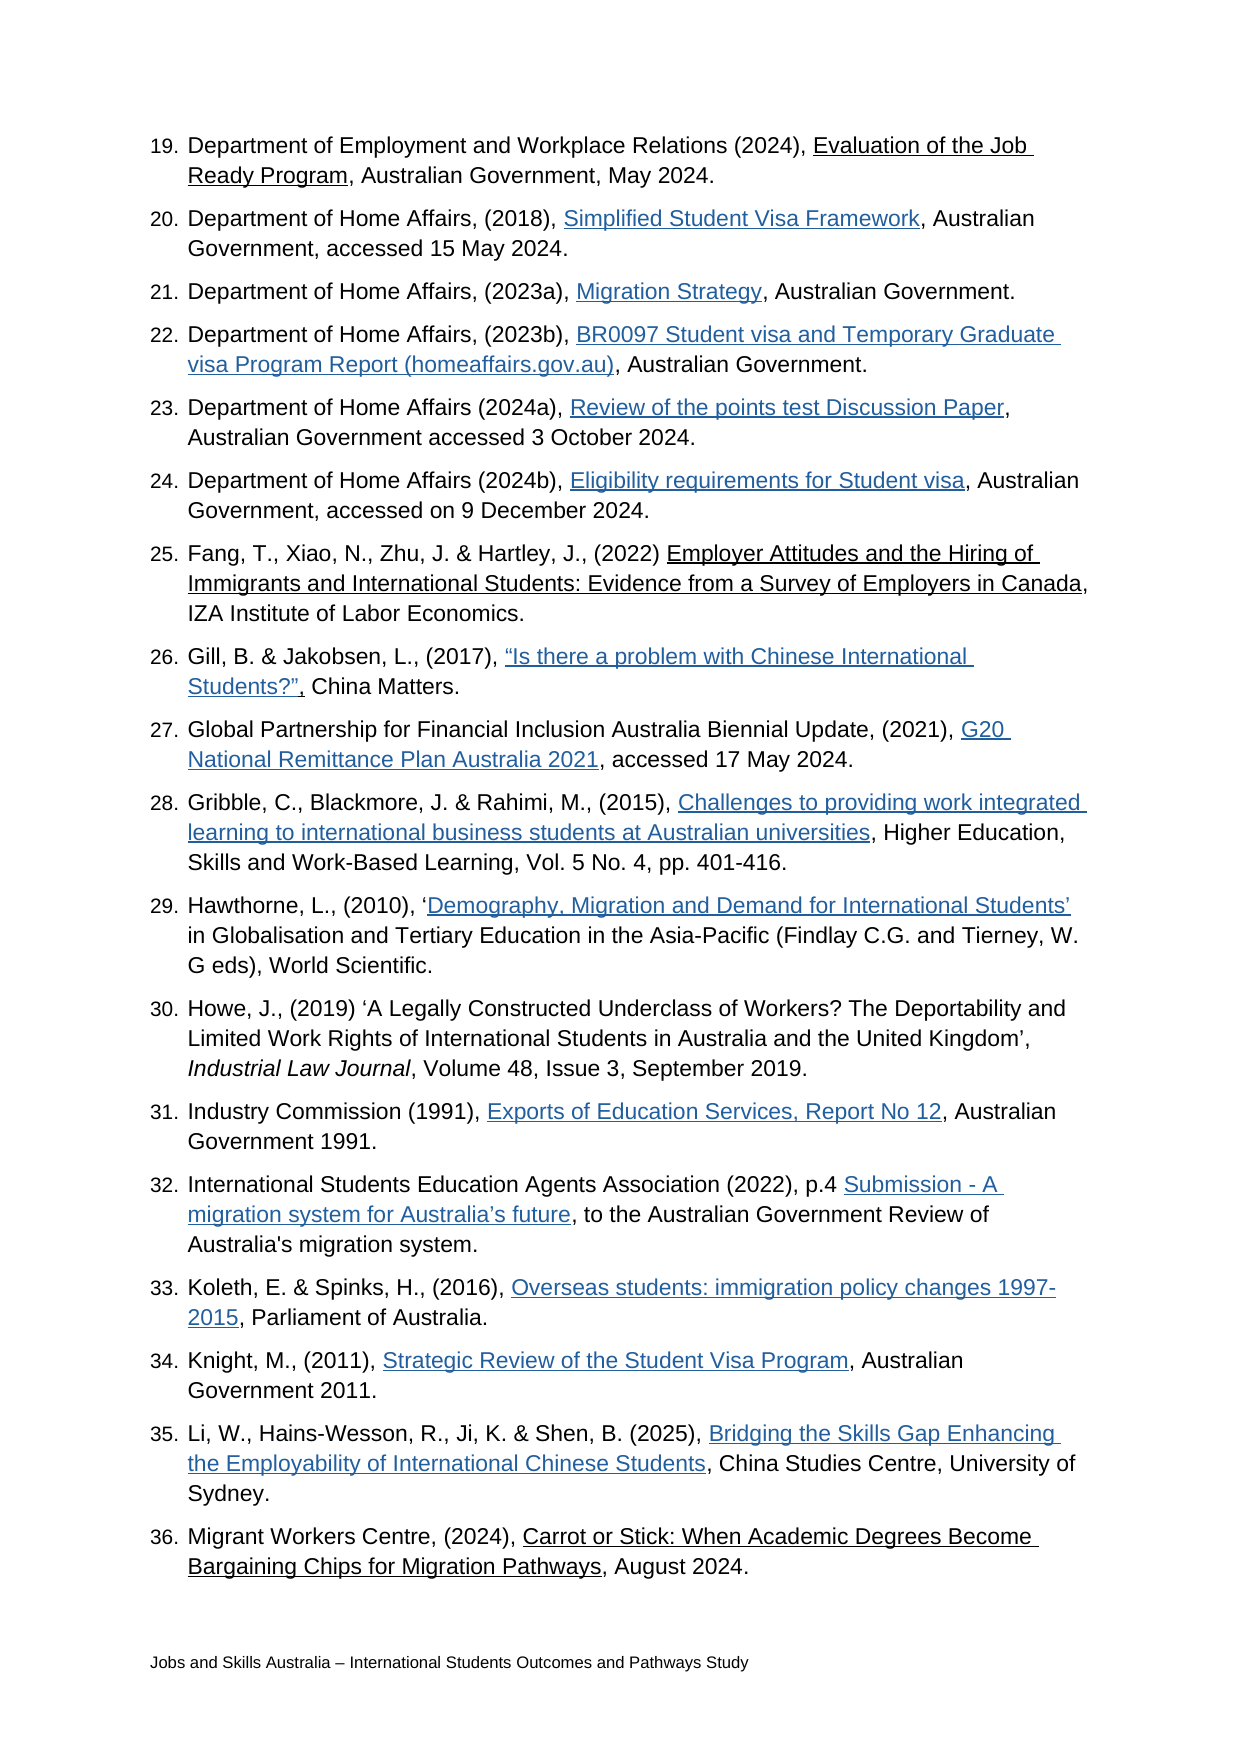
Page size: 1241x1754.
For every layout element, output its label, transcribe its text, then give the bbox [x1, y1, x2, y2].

list Department of Employment and Workplace Relations (2024), Evaluation of the Job Ready Program, Australian Government, May 2024. [150, 132, 1090, 189]
list Howe, J., (2019) ‘A Legally Constructed Underclass of Workers? The Deportability and Limited Work Rights of International Students in Australia and the United Kingdom’, Industrial Law Journal, Volume 48, Issue 3, September 2019. [150, 995, 1090, 1082]
list Koleth, E. & Spinks, H., (2016), Overseas students: immigration policy changes 1997-2015, Parliament of Australia. [150, 1274, 1090, 1331]
list Industry Commission (1991), Exports of Education Services, Report No 12, Australian Government 1991. [150, 1098, 1090, 1154]
list Department of Home Affairs (2024a), Review of the points test Discussion Paper, Australian Government accessed 3 October 2024. [150, 394, 1090, 450]
list Global Partnership for Financial Inclusion Australia Biennial Update, (2021), G20 National Remittance Plan Australia 2021, accessed 17 May 2024. [150, 716, 1090, 772]
list Li, W., Hains-Wesson, R., Ji, K. & Shen, B. (2025), Bridging the Skills Gap Enhancing the Employability of International Chinese Students, China Studies Centre, University of Sydney. [150, 1420, 1090, 1507]
list Department of Home Affairs, (2023a), Migration Strategy, Australian Government. [150, 278, 1090, 304]
list Department of Home Affairs, (2023b), BR0097 Student visa and Temporary Graduate visa Program Report (homeaffairs.gov.au), Australian Government. [150, 321, 1090, 377]
list Migrant Workers Centre, (2024), Carrot or Stick: When Academic Degrees Become Bargaining Chips for Migration Pathways, August 2024. [150, 1523, 1090, 1579]
list Gill, B. & Jakobsen, L., (2017), “Is there a problem with Chinese International Students?”, China Matters. [150, 643, 1090, 699]
list Fang, T., Xiao, N., Zhu, J. & Hartley, J., (2022) Employer Attitudes and the Hiring of Immigrants and International Students: Evidence from a Survey of Employers in Canada, IZA Institute of Labor Economics. [150, 539, 1090, 626]
list Department of Home Affairs (2024b), Eligibility requirements for Student visa, Australian Government, accessed on 9 December 2024. [150, 467, 1090, 523]
list International Students Education Agents Association (2022), p.4 Submission - A migration system for Australia’s future, to the Australian Government Review of Australia's migration system. [150, 1171, 1090, 1258]
list Knight, M., (2011), Strategic Review of the Student Visa Program, Australian Government 2011. [150, 1347, 1090, 1403]
list Gribble, C., Blackmore, J. & Rahimi, M., (2015), Challenges to providing work integrated learning to international business students at Australian universities, Higher Education, Skills and Work-Based Learning, Vol. 5 No. 4, pp. 401-416. [150, 788, 1090, 875]
list Department of Home Affairs, (2018), Simplified Student Visa Framework, Australian Government, accessed 15 May 2024. [150, 205, 1090, 262]
list Hawthorne, L., (2010), ‘Demography, Migration and Demand for International Students’ in Globalisation and Tertiary Education in the Asia-Pacific (Findlay C.G. and Tierney, W. G eds), World Scientific. [150, 892, 1090, 978]
